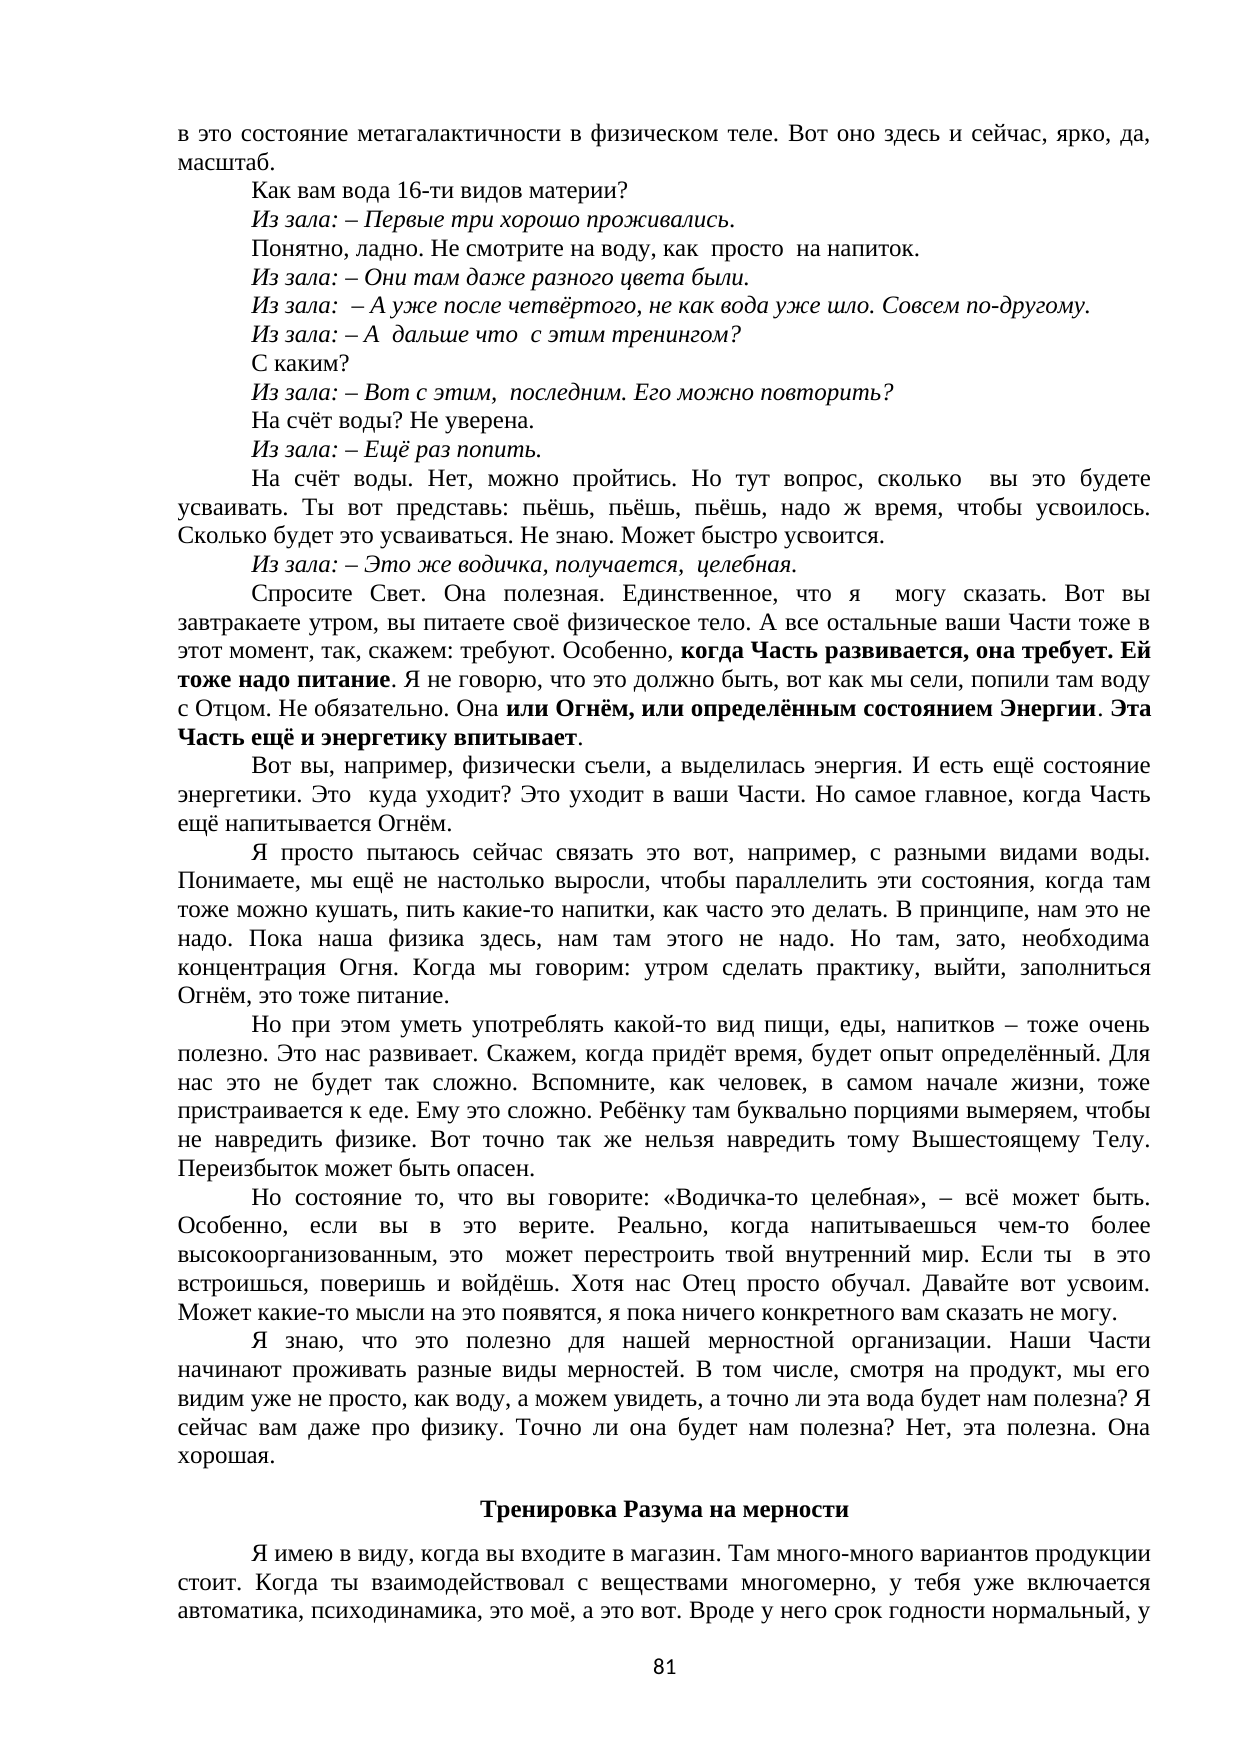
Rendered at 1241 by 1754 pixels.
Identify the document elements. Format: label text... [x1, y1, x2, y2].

text Вот вы, например, физически съели, а выделилась энергия. И есть ещё состояние энергетики. Это куда уходит? Это уходит в ваши Части. Но самое главное, когда Часть ещё напитывается Огнём. [177, 751, 1152, 837]
text Из зала: – Ещё раз попить. [177, 434, 1152, 463]
text Я знаю, что это полезно для нашей мерностной организации. Наши Части начинают проживать разные виды мерностей. В том числе, смотря на продукт, мы его видим уже не просто, как воду, а можем увидеть, а точно ли эта вода будет нам полезна? Я сейчас вам даже про физику. Точно ли она будет нам полезна? Нет, эта полезна. Она хорошая. [177, 1326, 1152, 1469]
text Понятно, ладно. Не смотрите на воду, как просто на напиток. [177, 233, 1152, 262]
text Из зала: – Первые три хорошо проживались. [177, 204, 1152, 233]
text Как вам вода 16-ти видов материи? [177, 176, 1152, 204]
text Спросите Свет. Она полезная. Единственное, что я могу сказать. Вот вы завтракаете утром, вы питаете своё физическое тело. А все остальные ваши Части тоже в этот момент, так, скажем: требуют. Особенно, когда Часть развивается, она требует. Ей тоже надо питание. Я не говорю, что это должно быть, вот как мы сели, попили там воду с Отцом. Не обязательно. Она или Огнём, или определённым состоянием Энергии. Эта Часть ещё и энергетику впитывает. [177, 578, 1152, 751]
text Из зала: – А дальше что с этим тренингом? [177, 319, 1152, 348]
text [177, 118, 1152, 176]
text Из зала: – Вот с этим, последним. Его можно повторить? [177, 377, 1152, 406]
text На счёт воды. Нет, можно пройтись. Но тут вопрос, сколько вы это будете усваивать. Ты вот представь: пьёшь, пьёшь, пьёшь, надо ж время, чтобы усвоилось. Сколько будет это усваиваться. Не знаю. Может быстро усвоится. [177, 463, 1152, 549]
text Но состояние то, что вы говорите: «Водичка-то целебная», – всё может быть. Особенно, если вы в это верите. Реально, когда напитываешься чем-то более высокоорганизованным, это может перестроить твой внутренний мир. Если ты в это встроишься, поверишь и войдёшь. Хотя нас Отец просто обучал. Давайте вот усвоим. Может какие-то мысли на это появятся, я пока ничего конкретного вам сказать не могу. [177, 1182, 1152, 1326]
text Из зала: – А уже после четвёртого, не как вода уже шло. Совсем по-другому. [177, 291, 1152, 319]
text Из зала: – Они там даже разного цвета были. [177, 262, 1152, 291]
text С каким? [177, 348, 1152, 377]
text Я просто пытаюсь сейчас связать это вот, например, с разными видами воды. Понимаете, мы ещё не настолько выросли, чтобы параллелить эти состояния, когда там тоже можно кушать, пить какие-то напитки, как часто это делать. В принципе, нам это не надо. Пока наша физика здесь, нам там этого не надо. Но там, зато, необходима концентрация Огня. Когда мы говорим: утром сделать практику, выйти, заполниться Огнём, это тоже питание. [177, 837, 1152, 1009]
text Из зала: – Это же водичка, получается, целебная. [177, 549, 1152, 578]
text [177, 1538, 1152, 1624]
text Тренировка Разума на мерности [177, 1494, 1152, 1523]
text На счёт воды? Не уверена. [177, 406, 1152, 434]
text Но при этом уметь употреблять какой-то вид пищи, еды, напитков – тоже очень полезно. Это нас развивает. Скажем, когда придёт время, будет опыт определённый. Для нас это не будет так сложно. Вспомните, как человек, в самом начале жизни, тоже пристраивается к еде. Ему это сложно. Ребёнку там буквально порциями вымеряем, чтобы не навредить физике. Вот точно так же нельзя навредить тому Вышестоящему Телу. Переизбыток может быть опасен. [177, 1009, 1152, 1182]
